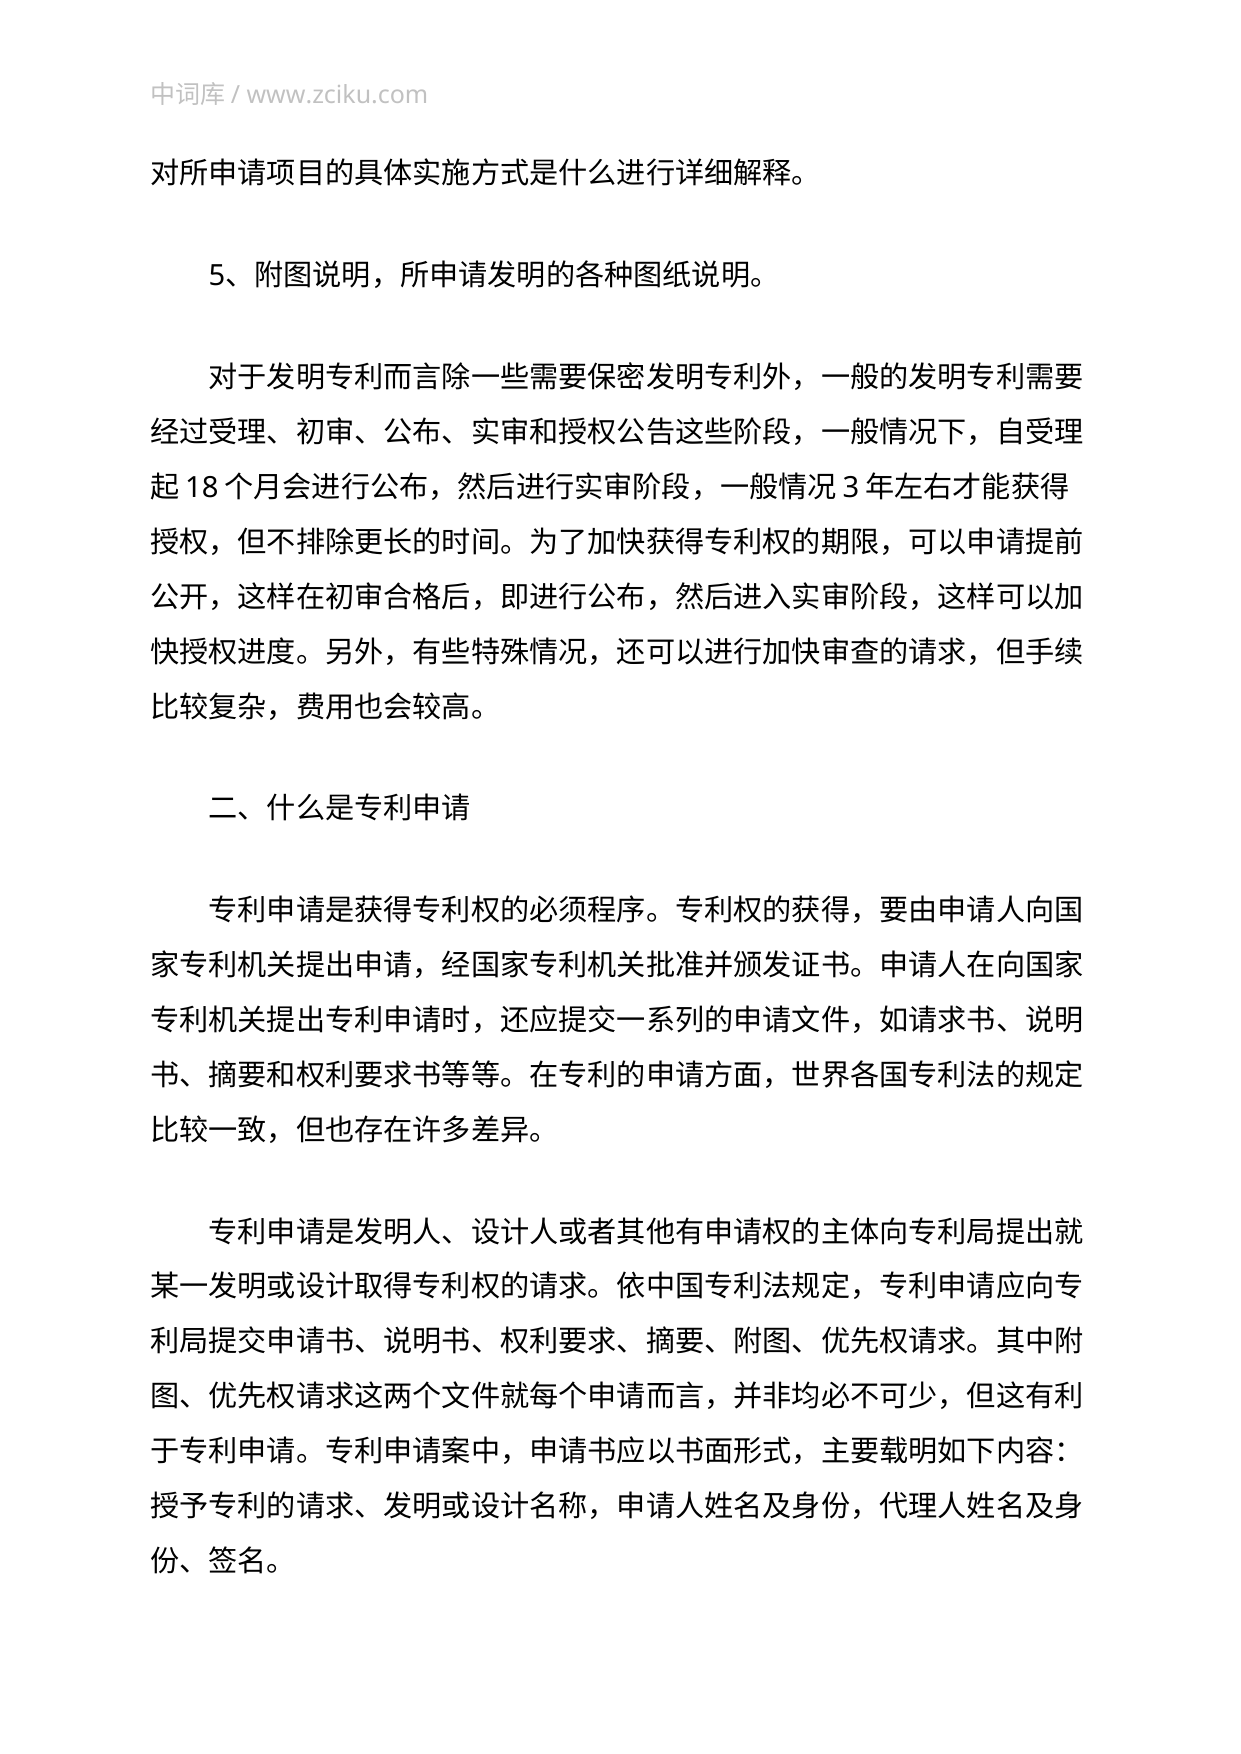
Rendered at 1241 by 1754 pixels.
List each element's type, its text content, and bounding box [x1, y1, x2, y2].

text 5、附图说明，所申请发明的各种图纸说明。 [150, 252, 1090, 294]
text 对于发明专利而言除一些需要保密发明专利外，一般的发明专利需要经过受理、初审、公布、实审和授权公告这些阶段，一般情况下，自受理起18个月会进行公布，然后进行实审阶段，一般情况3年左右才能获得授权，但不排除更长的时间。为了加快获得专利权的期限，可以申请提前公开，这样在初审合格后，即进行公布，然后进入实审阶段，这样可以加快授权进度。另外，有些特殊情况，还可以进行加快审查的请求，但手续比较复杂，费用也会较高。 [150, 354, 1090, 726]
text 专利申请是获得专利权的必须程序。专利权的获得，要由申请人向国家专利机关提出申请，经国家专利机关批准并颁发证书。申请人在向国家专利机关提出专利申请时，还应提交一系列的申请文件，如请求书、说明书、摘要和权利要求书等等。在专利的申请方面，世界各国专利法的规定比较一致，但也存在许多差异。 [150, 887, 1090, 1149]
text 专利申请是发明人、设计人或者其他有申请权的主体向专利局提出就某一发明或设计取得专利权的请求。依中国专利法规定，专利申请应向专利局提交申请书、说明书、权利要求、摘要、附图、优先权请求。其中附图、优先权请求这两个文件就每个申请而言，并非均必不可少，但这有利于专利申请。专利申请案中，申请书应以书面形式，主要载明如下内容：授予专利的请求、发明或设计名称，申请人姓名及身份，代理人姓名及身份、签名。 [150, 1208, 1090, 1580]
text 二、什么是专利申请 [150, 785, 1090, 827]
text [150, 150, 1090, 192]
